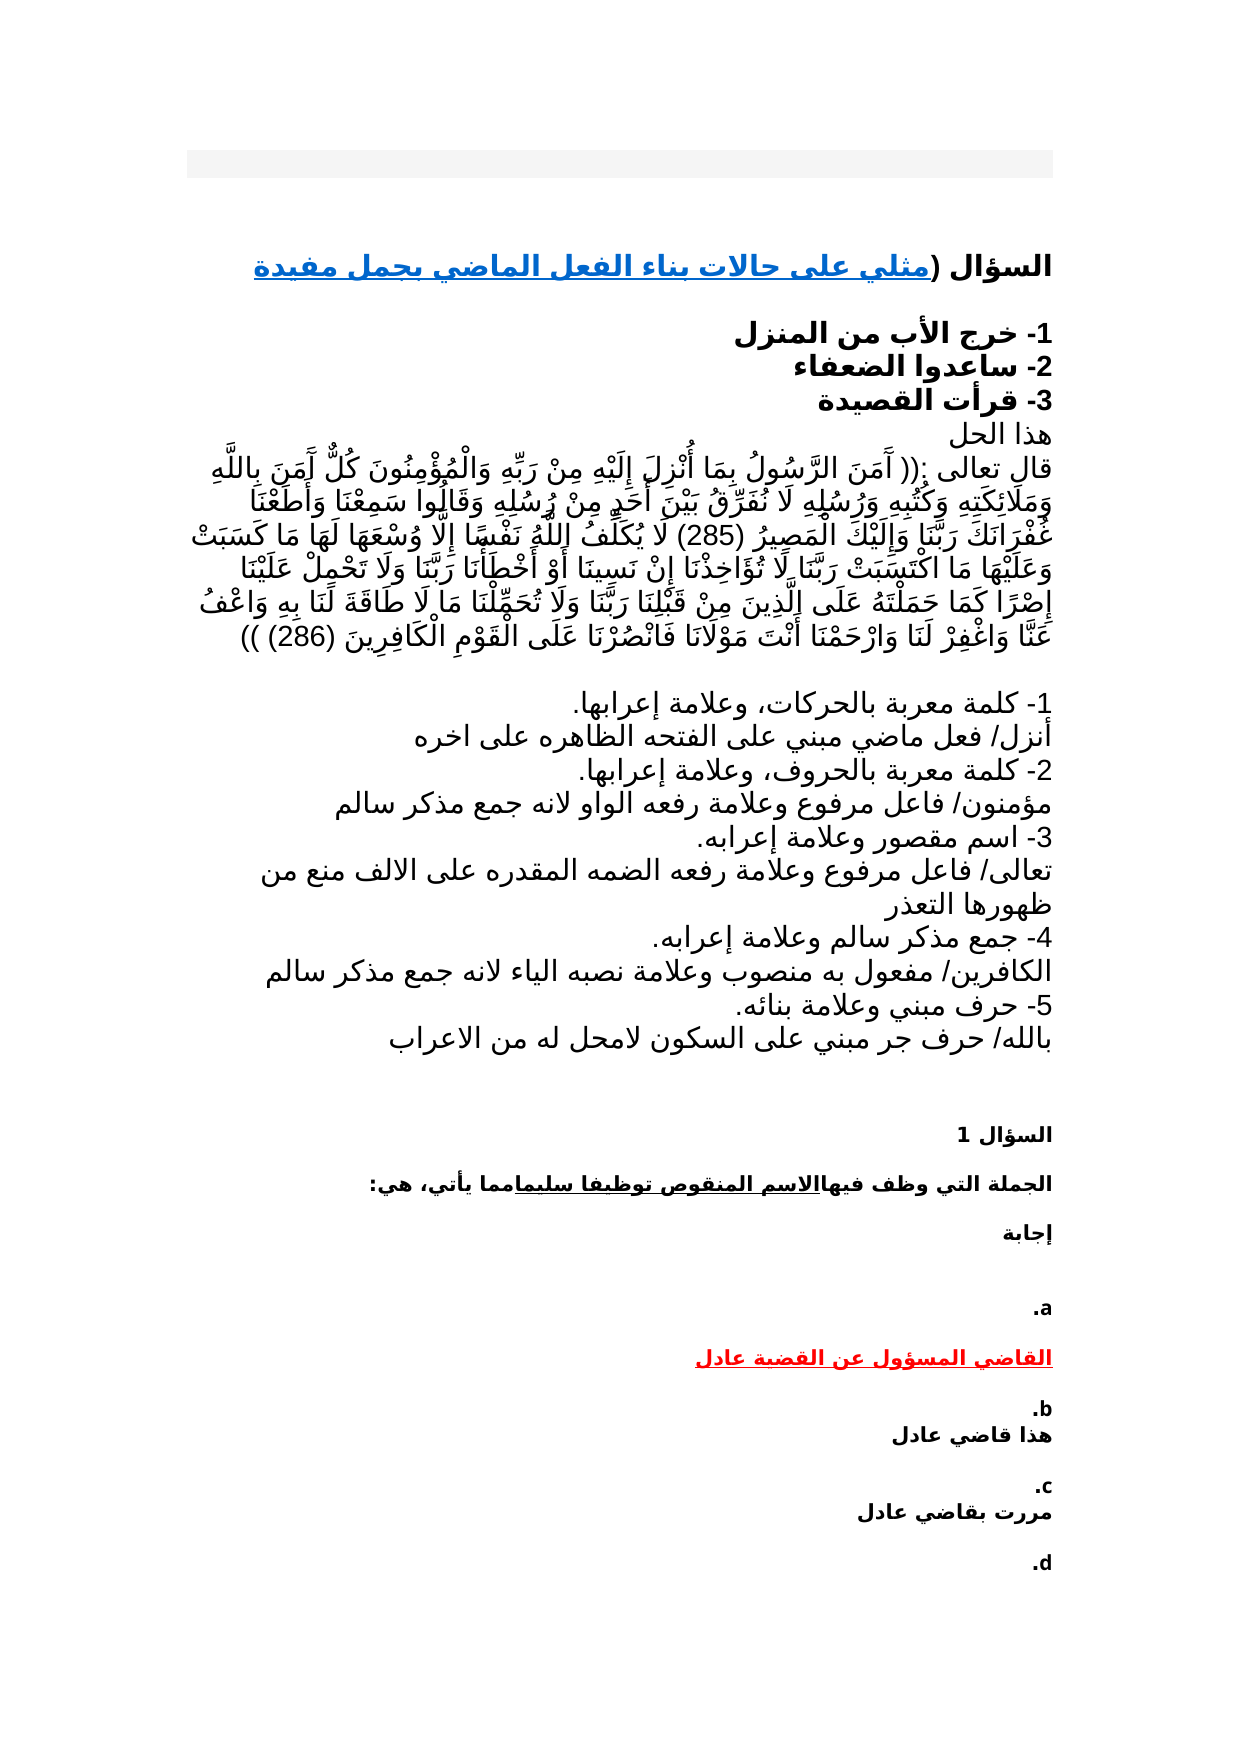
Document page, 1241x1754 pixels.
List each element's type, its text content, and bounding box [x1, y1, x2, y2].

text هذا الحل قال تعالى :(( آَمَنَ الرَّسُولُ بِمَا أُنْزِلَ إِلَيْهِ مِنْ رَبِّهِ وَالْمُؤْمِنُونَ كُلٌّ آَمَنَ بِاللَّهِ وَمَلَائِكَتِهِ وَكُتُبِهِ وَرُسُلِهِ لَا نُفَرِّقُ بَيْنَ أَحَدٍ مِنْ رُسُلِهِ وَقَالُوا سَمِعْنَا وَأَطَعْنَا غُفْرَانَكَ رَبَّنَا وَإِلَيْكَ الْمَصِيرُ (285) لَا يُكَلِّفُ اللَّهُ نَفْسًا إِلَّا وُسْعَهَا لَهَا مَا كَسَبَتْ وَعَلَيْهَا مَا اكْتَسَبَتْ رَبَّنَا لَا تُؤَاخِذْنَا إِنْ نَسِينَا أَوْ أَخْطَأْنَا رَبَّنَا وَلَا تَحْمِلْ عَلَيْنَا إِصْرًا كَمَا حَمَلْتَهُ عَلَى الَّذِينَ مِنْ قَبْلِنَا رَبَّنَا وَلَا تُحَمِّلْنَا مَا لَا طَاقَةَ لَنَا بِهِ وَاعْفُ عَنَّا وَاغْفِرْ لَنَا وَارْحَمْنَا أَنْتَ مَوْلَانَا فَانْصُرْنَا عَلَى الْقَوْمِ الْكَافِرِينَ (286) )) 1- كلمة معربة بالحركات، وعلامة إعرابها. أنزل/ فعل ماضي مبني على الفتحه الظاهره على اخره 2- كلمة معربة بالحروف، وعلامة إعرابها. مؤمنون/ فاعل مرفوع وعلامة رفعه الواو لانه جمع مذكر سالم 3- اسم مقصور وعلامة إعرابه. تعالى/ فاعل مرفوع وعلامة رفعه الضمه المقدره على الالف منع من ظهورها التعذر 4- جمع مذكر سالم وعلامة إعرابه. الكافرين/ مفعول به منصوب وعلامة نصبه الياء لانه جمع مذكر سالم 5- حرف مبني وعلامة بنائه. بالله/ حرف جر مبني على السكون لامحل له من الاعراب [187, 417, 1053, 1054]
text السؤال (مثلي على حالات بناء الفعل الماضي بجمل مفيدة 1- خرج الأب من المنزل 2- ساعدوا الضعفاء 3- قرأت القصيدة [187, 249, 1053, 417]
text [187, 1123, 1053, 1601]
